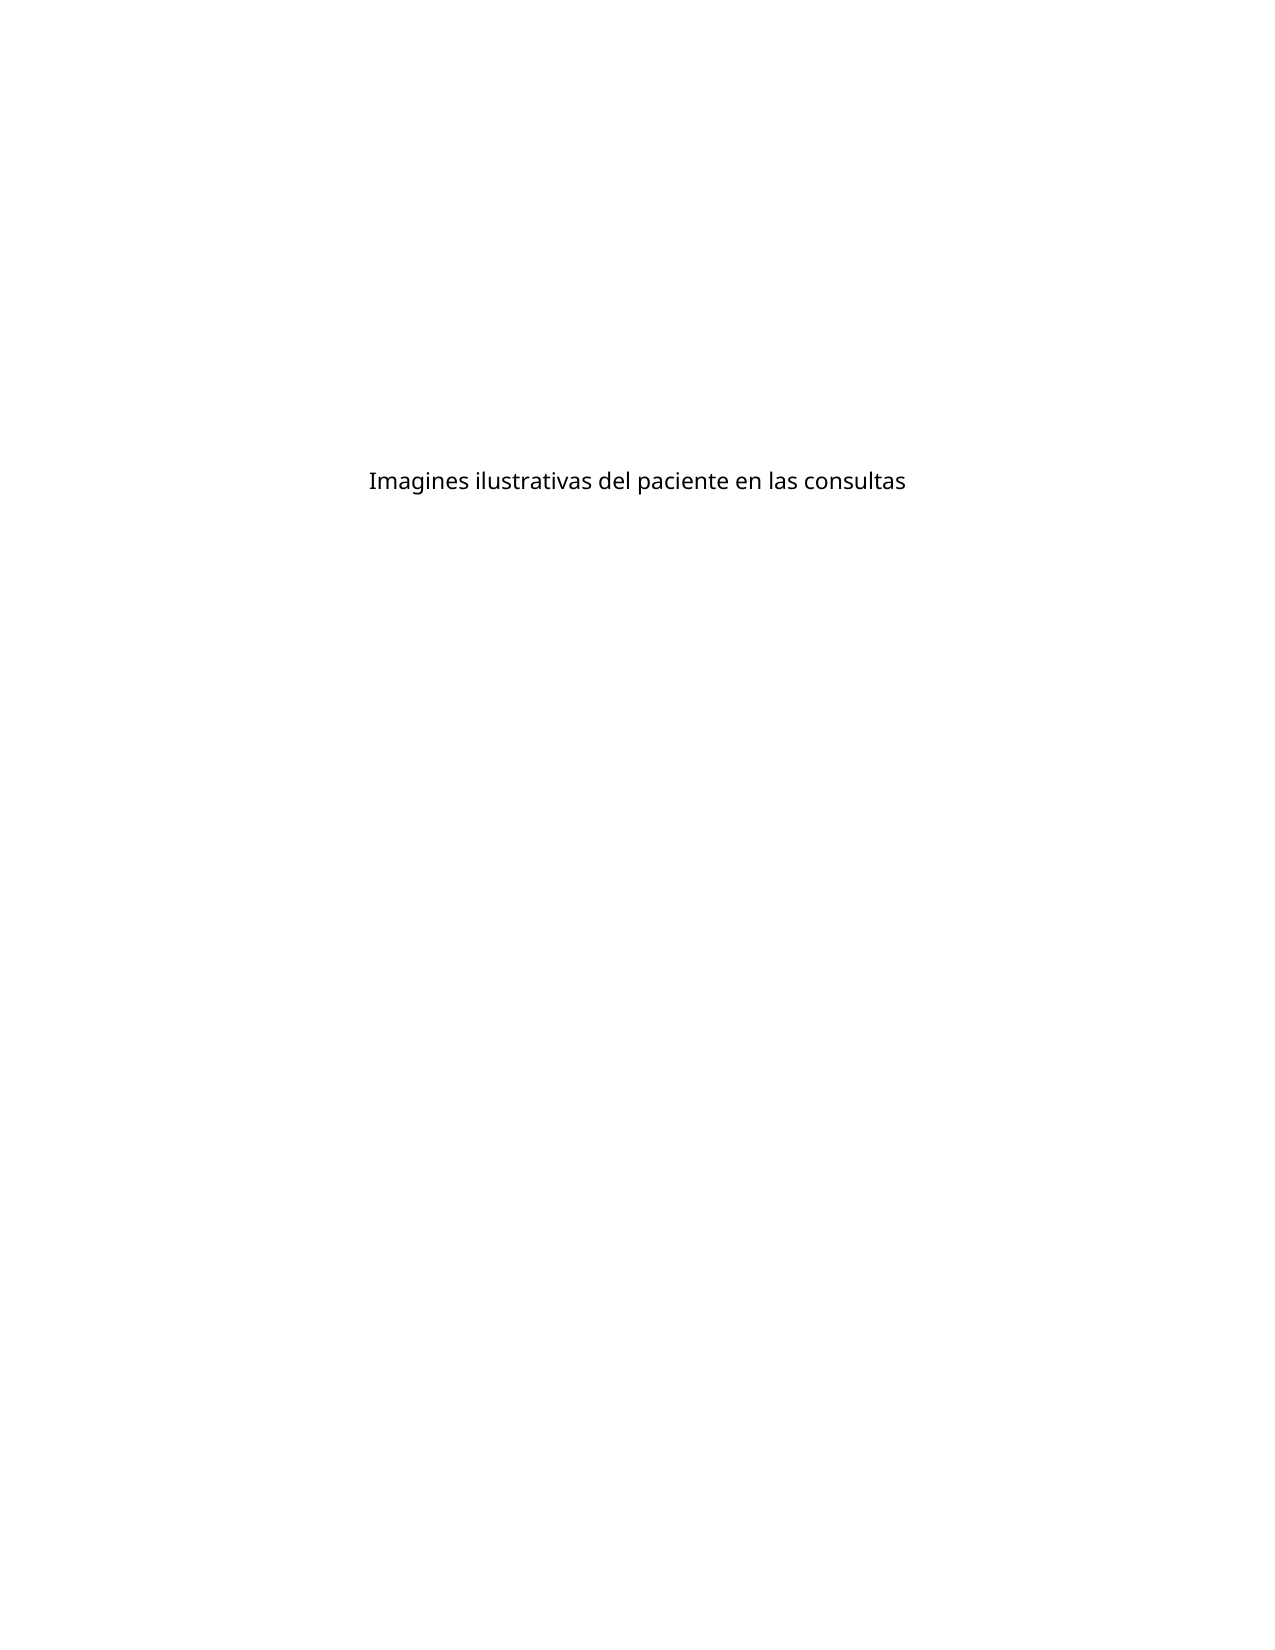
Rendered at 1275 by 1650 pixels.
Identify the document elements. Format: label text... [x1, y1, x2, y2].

text Imagines ilustrativas del paciente en las consultas [177, 465, 1098, 497]
